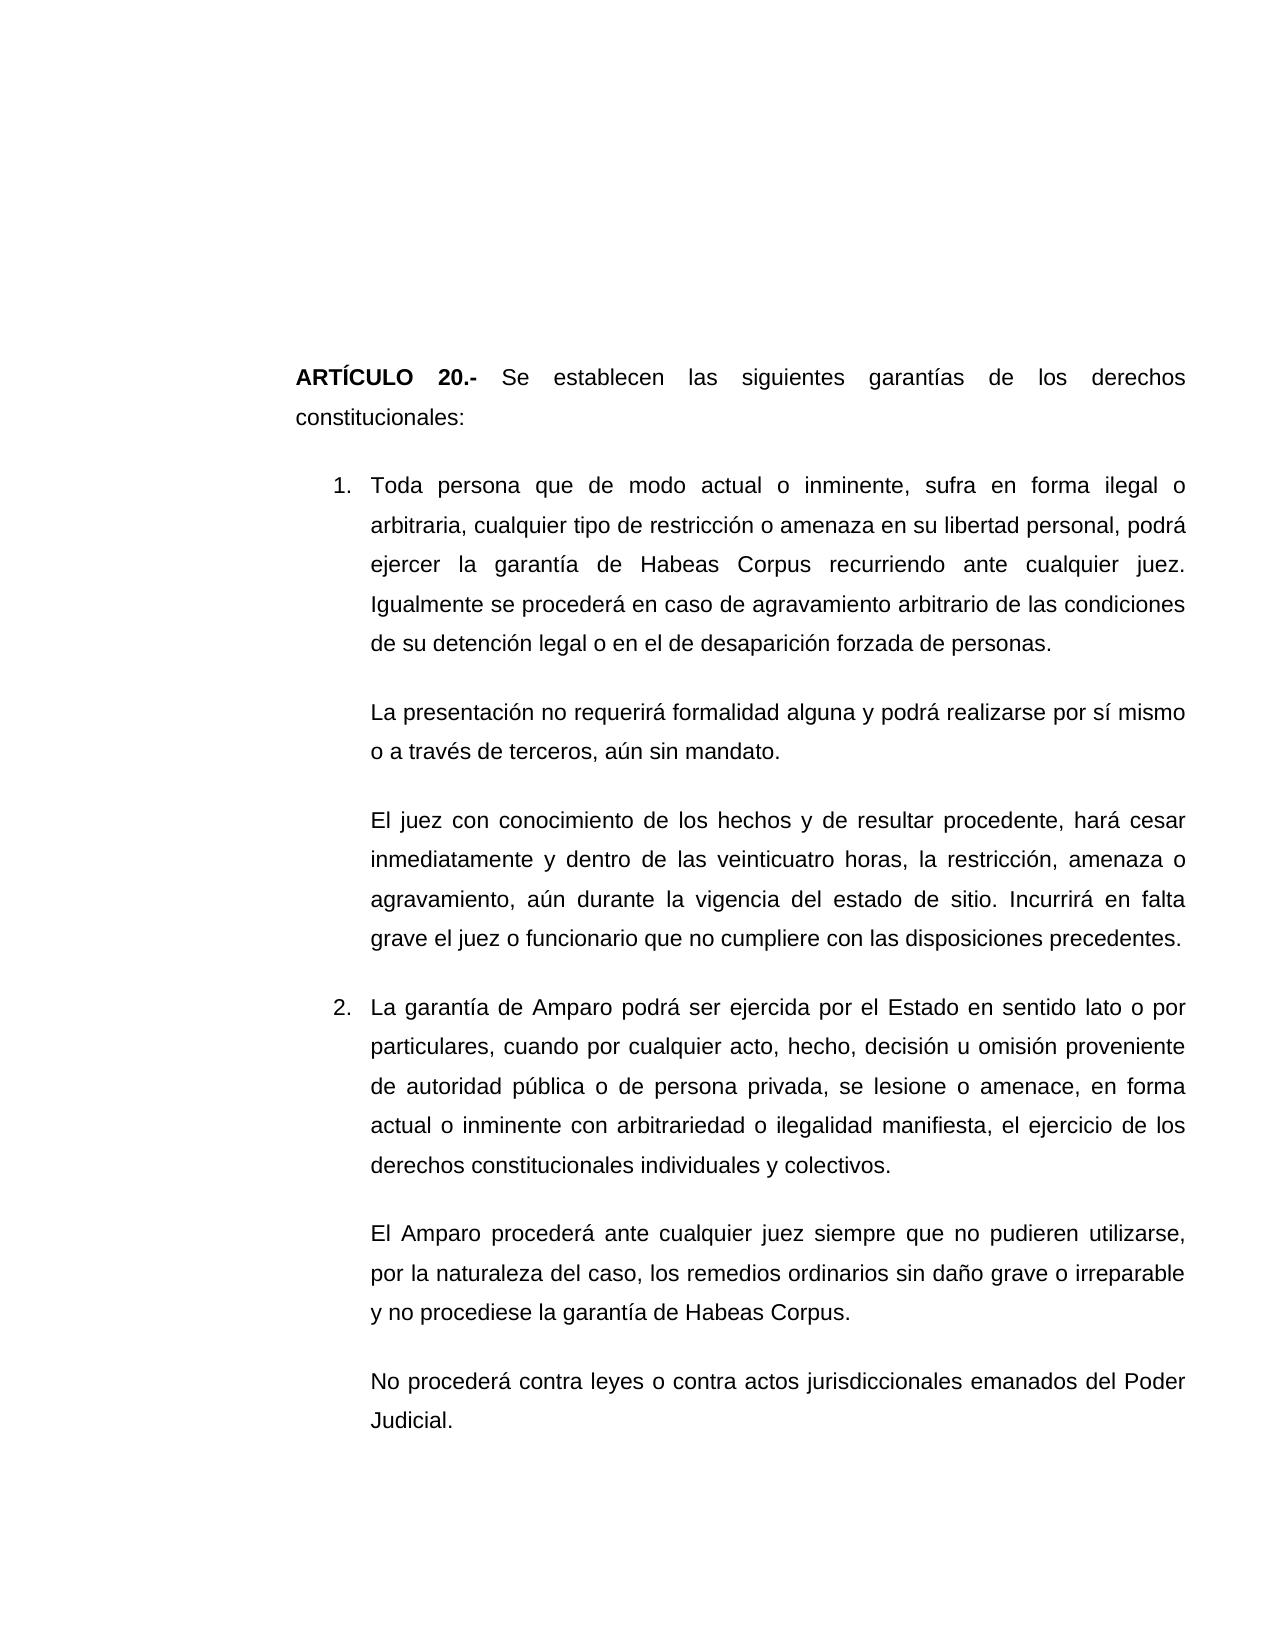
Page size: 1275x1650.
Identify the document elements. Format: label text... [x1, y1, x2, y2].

text El juez con conocimiento de los hechos y de resultar procedente, hará cesar inmediatamente y dentro de las veinticuatro horas, la restricción, amenaza o agravamiento, aún durante la vigencia del estado de sitio. Incurrirá en falta grave el juez o funcionario que no cumpliere con las disposiciones precedentes. [370, 807, 1186, 952]
list Toda persona que de modo actual o inminente, sufra en forma ilegal o arbitraria, cualquier tipo de restricción o amenaza en su libertad personal, podrá ejercer la garantía de Habeas Corpus recurriendo ante cualquier juez. Igualmente se procederá en caso de agravamiento arbitrario de las condiciones de su detención legal o en el de desaparición forzada de personas. [333, 472, 1186, 656]
text La presentación no requerirá formalidad alguna y podrá realizarse por sí mismo o a través de terceros, aún sin mandato. [370, 699, 1186, 764]
text No procederá contra leyes o contra actos jurisdiccionales emanados del Poder Judicial. [370, 1368, 1186, 1434]
text ARTÍCULO 20.- Se establecen las siguientes garantías de los derechos constitucionales: [295, 364, 1186, 430]
list La garantía de Amparo podrá ser ejercida por el Estado en sentido lato o por particulares, cuando por cualquier acto, hecho, decisión u omisión proveniente de autoridad pública o de persona privada, se lesione o amenace, en forma actual o inminente con arbitrariedad o ilegalidad manifiesta, el ejercicio de los derechos constitucionales individuales y colectivos. [333, 994, 1186, 1178]
text El Amparo procederá ante cualquier juez siempre que no pudieren utilizarse, por la naturaleza del caso, los remedios ordinarios sin daño grave o irreparable y no procediese la garantía de Habeas Corpus. [370, 1220, 1186, 1326]
